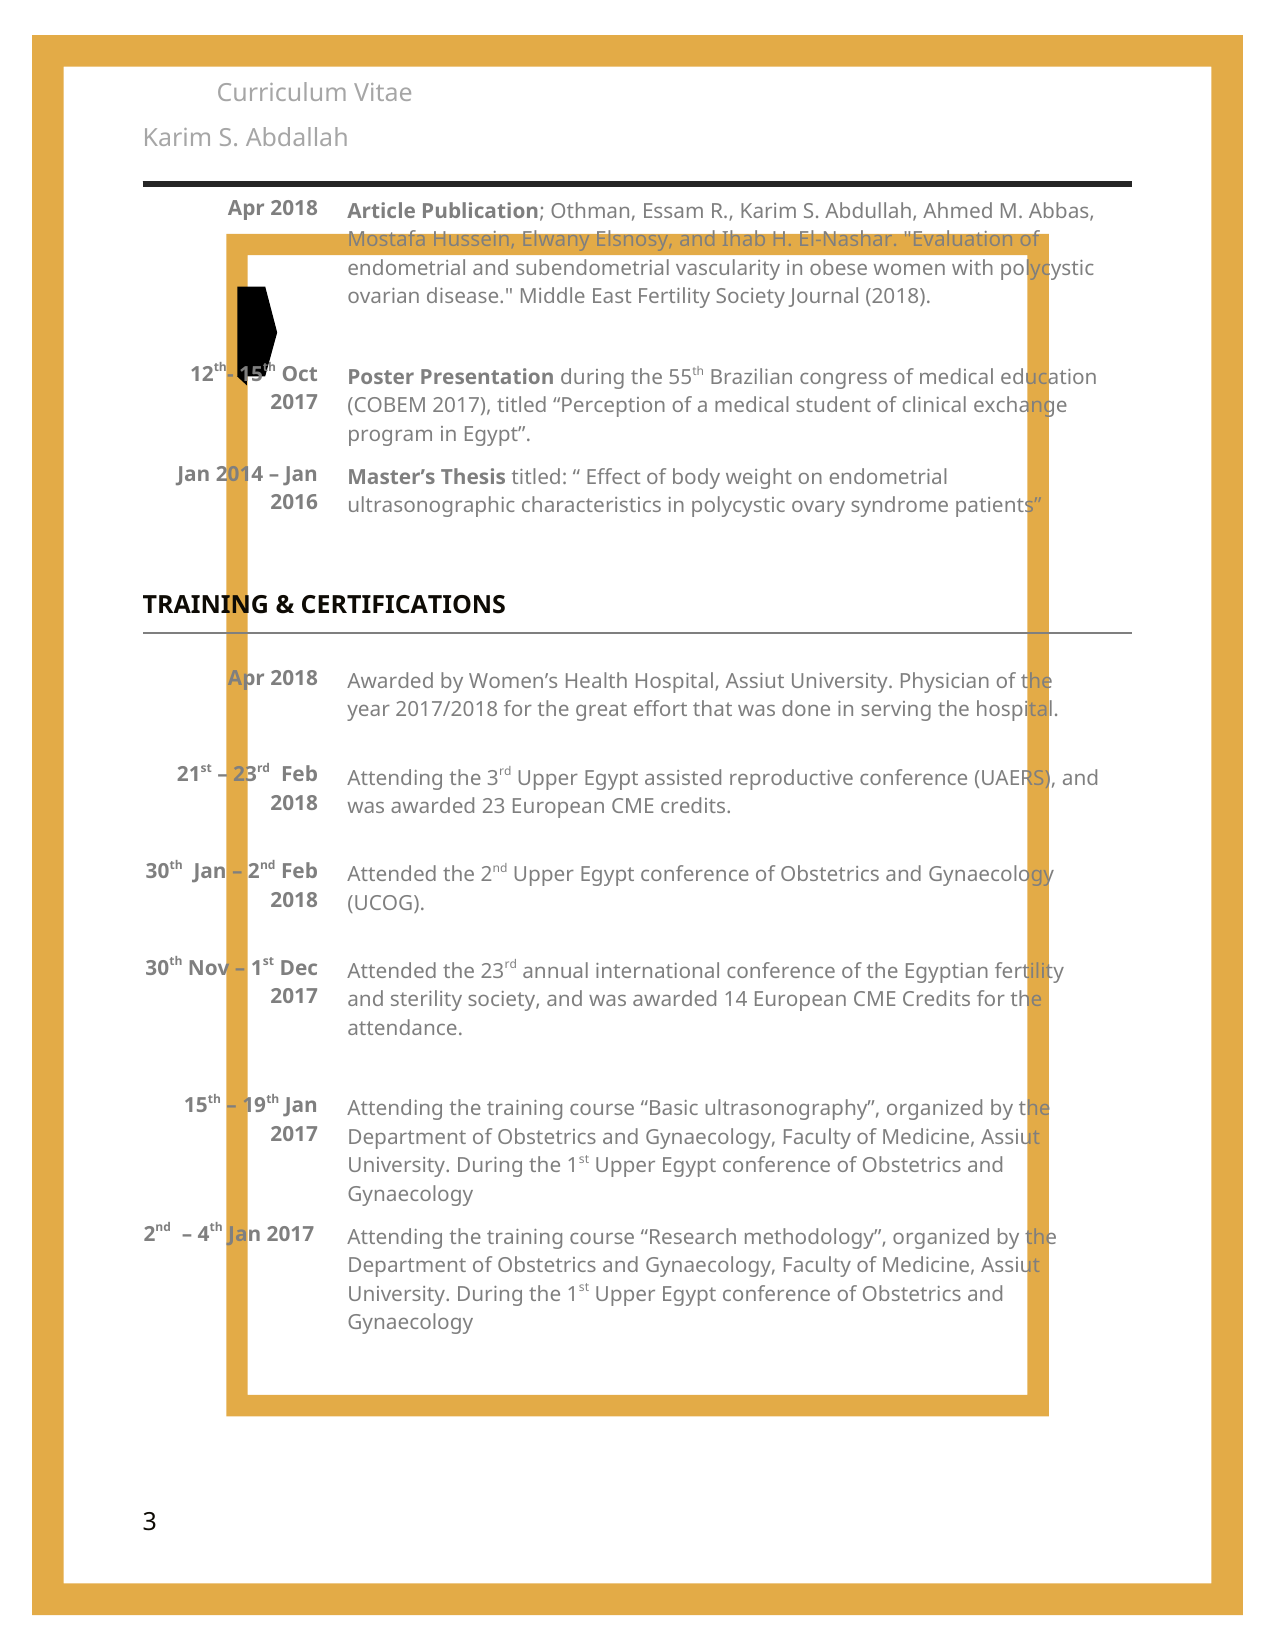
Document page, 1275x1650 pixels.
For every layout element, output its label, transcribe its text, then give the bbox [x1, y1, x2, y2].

table_cell 2nd – 4th Jan 2017 [140, 1216, 347, 1344]
table_cell Master’s Thesis titled: “ Effect of body weight on endometrial ultrasonographic characteristics in polycystic ovary syndrome patients” [347, 456, 1099, 553]
table_cell Jan 2014 – Jan 2016 [140, 456, 347, 553]
subtitle Training & certifications [142, 182, 1132, 634]
table_cell Attended the 2nd Upper Egypt conference of Obstetrics and Gynaecology (UCOG). [347, 853, 1099, 950]
table_header Apr 2018 [140, 190, 347, 356]
table_cell Attending the training course “Research methodology”, organized by the Department of Obstetrics and Gynaecology, Faculty of Medicine, Assiut University. During the 1st Upper Egypt conference of Obstetrics and Gynaecology [347, 1216, 1099, 1344]
table_cell 15th – 19th Jan 2017 [140, 1088, 347, 1216]
table_cell Poster Presentation during the 55th Brazilian congress of medical education (COBEM 2017), titled “Perception of a medical student of clinical exchange program in Egypt”. [347, 356, 1099, 456]
table_cell Attending the 3rd Upper Egypt assisted reproductive conference (UAERS), and was awarded 23 European CME credits. [347, 757, 1099, 853]
table_cell Attended the 23rd annual international conference of the Egyptian fertility and sterility society, and was awarded 14 European CME Credits for the attendance. [347, 950, 1099, 1087]
table_cell Attending the training course “Basic ultrasonography”, organized by the Department of Obstetrics and Gynaecology, Faculty of Medicine, Assiut University. During the 1st Upper Egypt conference of Obstetrics and Gynaecology [347, 1088, 1099, 1216]
table_cell 21st – 23rd Feb 2018 [140, 757, 347, 853]
table_cell 30th Jan – 2nd Feb 2018 [140, 853, 347, 950]
table_cell 12th- 15th Oct 2017 [140, 356, 347, 456]
table_header Awarded by Women’s Health Hospital, Assiut University. Physician of the year 2017/2018 for the great effort that was done in serving the hospital. [347, 660, 1099, 757]
table_header Apr 2018 [140, 660, 347, 757]
table_cell 30th Nov – 1st Dec 2017 [140, 950, 347, 1087]
table_header Article Publication; Othman, Essam R., Karim S. Abdullah, Ahmed M. Abbas, Mostafa Hussein, Elwany Elsnosy, and Ihab H. El-Nashar. "Evaluation of endometrial and subendometrial vascularity in obese women with polycystic ovarian disease." Middle East Fertility Society Journal (2018). [347, 190, 1099, 356]
